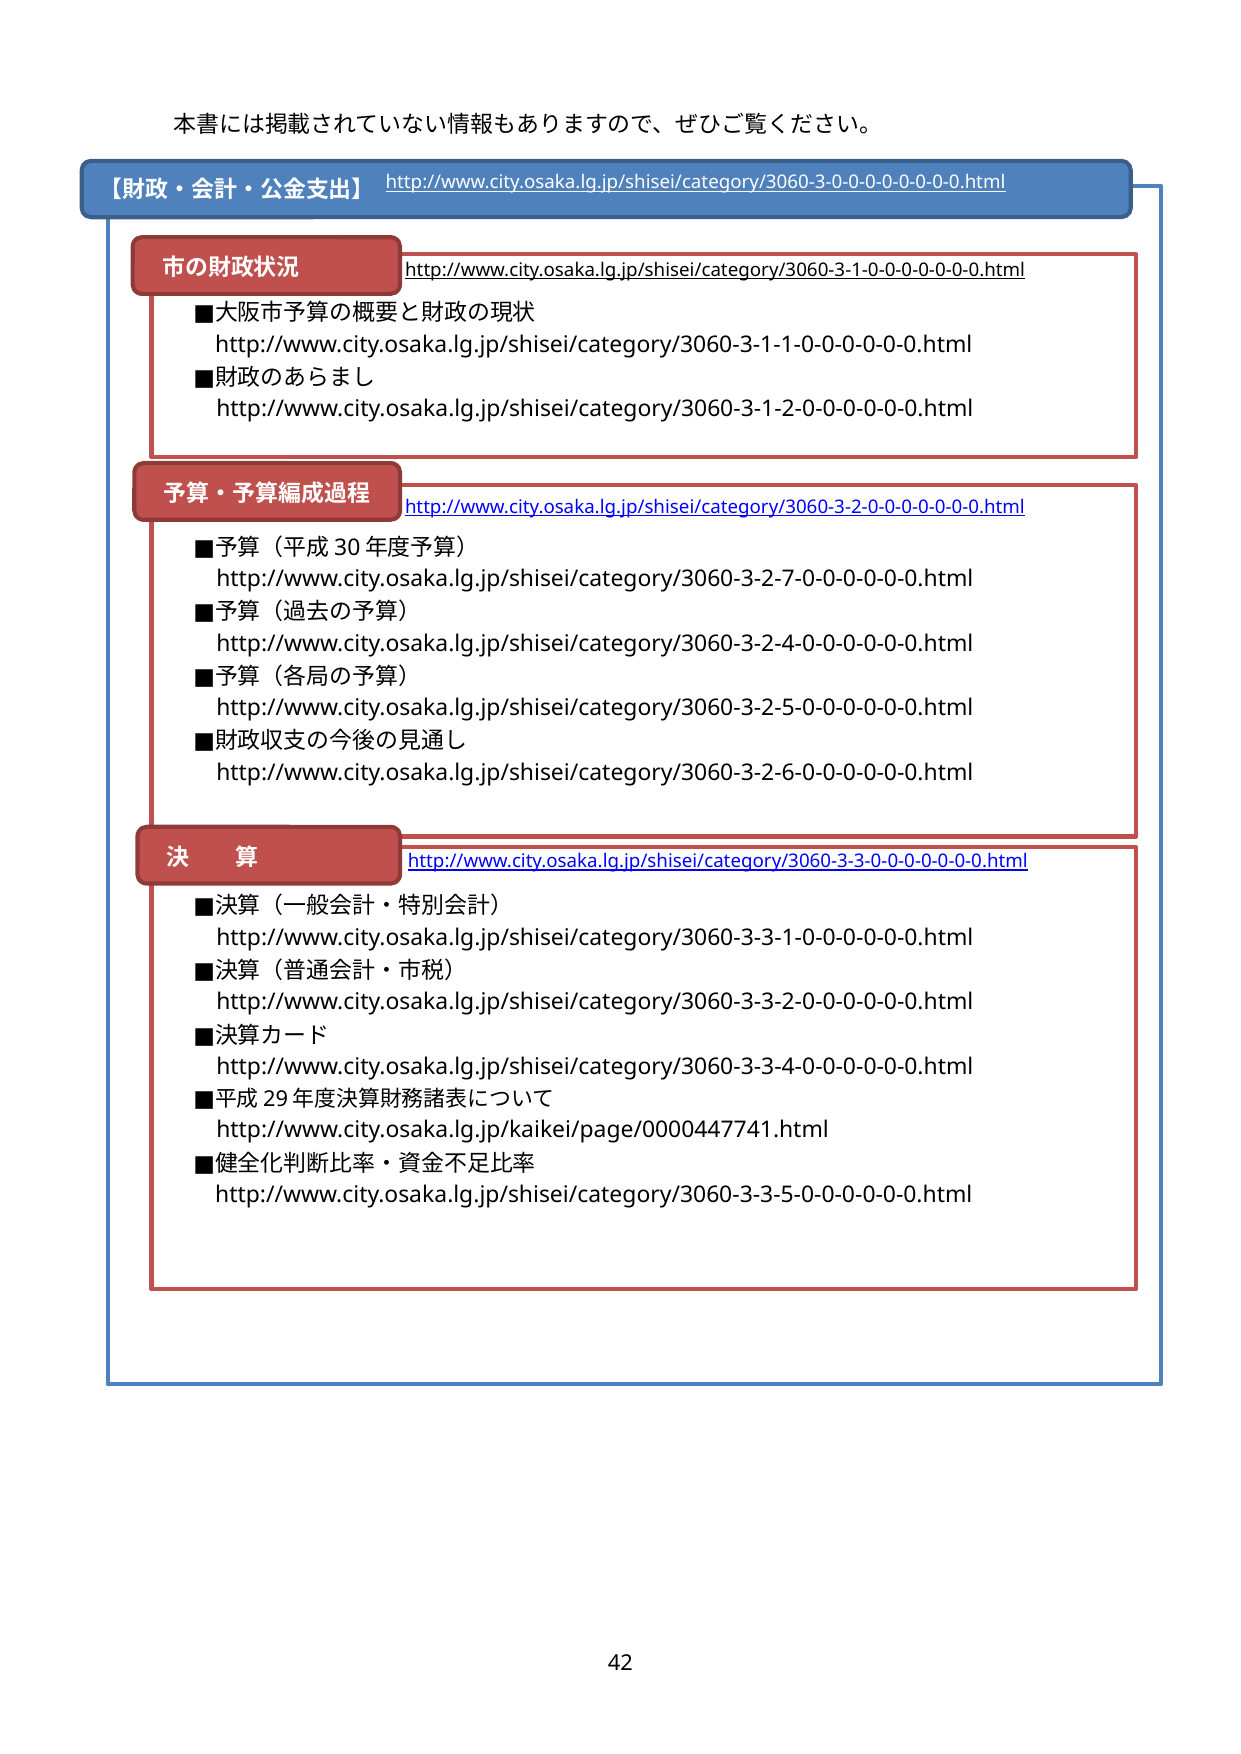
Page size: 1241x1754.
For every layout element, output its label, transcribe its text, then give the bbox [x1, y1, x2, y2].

text 本書には掲載されていない情報もありますので、ぜひご覧ください。 [150, 106, 1134, 139]
